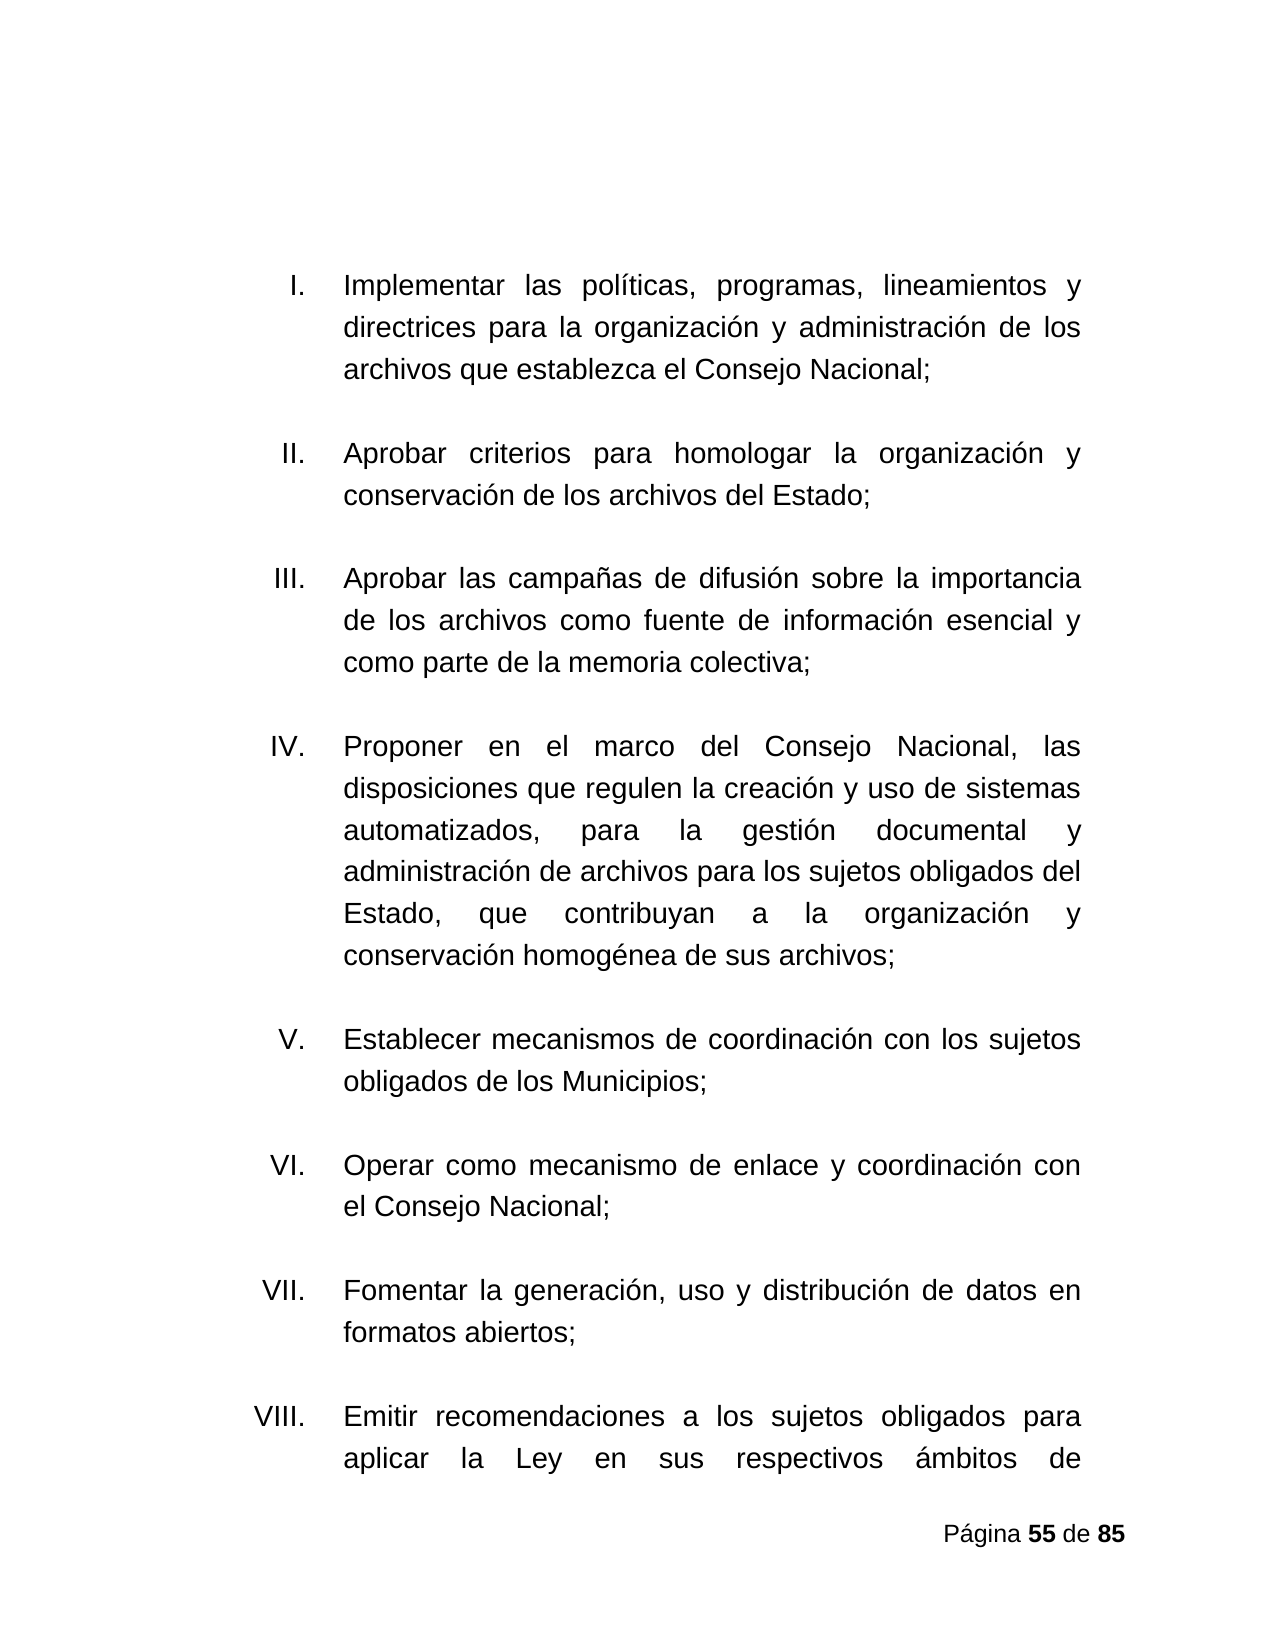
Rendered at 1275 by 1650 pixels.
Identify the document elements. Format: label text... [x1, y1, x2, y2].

list Aprobar las campañas de difusión sobre la importancia de los archivos como fuente de información esencial y como parte de la memoria colectiva; [306, 561, 1082, 678]
list Aprobar criterios para homologar la organización y conservación de los archivos del Estado; [306, 436, 1082, 511]
list Establecer mecanismos de coordinación con los sujetos obligados de los Municipios; [306, 1022, 1082, 1097]
list Proponer en el marco del Consejo Nacional, las disposiciones que regulen la creación y uso de sistemas automatizados, para la gestión documental y administración de archivos para los sujetos obligados del Estado, que contribuyan a la organización y conservación homogénea de sus archivos; [306, 729, 1082, 972]
list Fomentar la generación, uso y distribución de datos en formatos abiertos; [306, 1273, 1082, 1348]
list Operar como mecanismo de enlace y coordinación con el Consejo Nacional; [306, 1147, 1082, 1223]
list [306, 1399, 1082, 1474]
list Implementar las políticas, programas, lineamientos y directrices para la organización y administración de los archivos que establezca el Consejo Nacional; [306, 268, 1082, 385]
